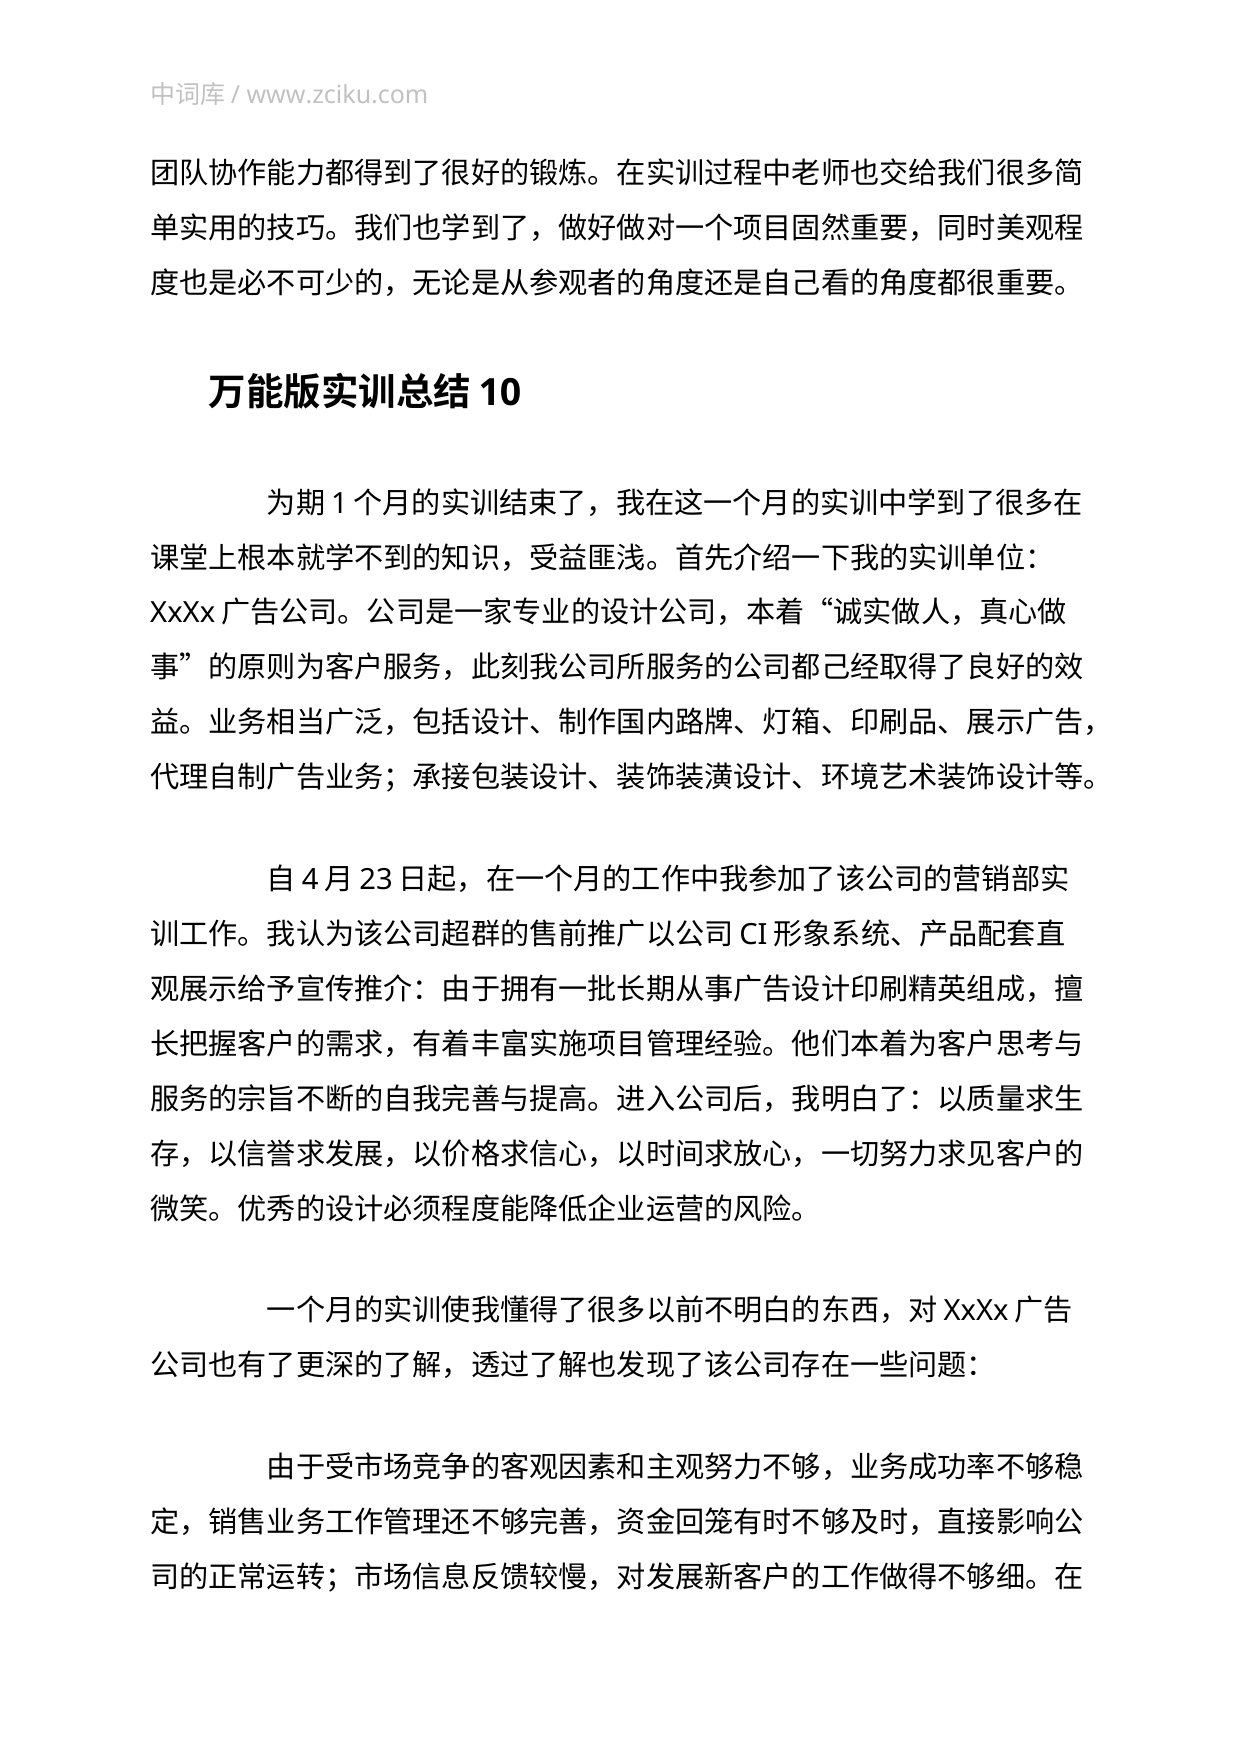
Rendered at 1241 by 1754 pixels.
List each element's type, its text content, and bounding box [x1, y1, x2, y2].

text 自4月23日起，在一个月的工作中我参加了该公司的营销部实训工作。我认为该公司超群的售前推广以公司CI形象系统、产品配套直观展示给予宣传推介：由于拥有一批长期从事广告设计印刷精英组成，擅长把握客户的需求，有着丰富实施项目管理经验。他们本着为客户思考与服务的宗旨不断的自我完善与提高。进入公司后，我明白了：以质量求生存，以信誉求发展，以价格求信心，以时间求放心，一切努力求见客户的微笑。优秀的设计必须程度能降低企业运营的风险。 [150, 856, 1090, 1227]
text 一个月的实训使我懂得了很多以前不明白的东西，对XxXx广告公司也有了更深的了解，透过了解也发现了该公司存在一些问题： [150, 1287, 1090, 1384]
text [150, 150, 1090, 302]
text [150, 1444, 1090, 1596]
text 万能版实训总结10 [150, 362, 1090, 416]
text 为期1个月的实训结束了，我在这一个月的实训中学到了很多在课堂上根本就学不到的知识，受益匪浅。首先介绍一下我的实训单位：XxXx广告公司。公司是一家专业的设计公司，本着“诚实做人，真心做事”的原则为客户服务，此刻我公司所服务的公司都己经取得了良好的效益。业务相当广泛，包括设计、制作国内路牌、灯箱、印刷品、展示广告，代理自制广告业务；承接包装设计、装饰装潢设计、环境艺术装饰设计等。 [150, 479, 1090, 796]
